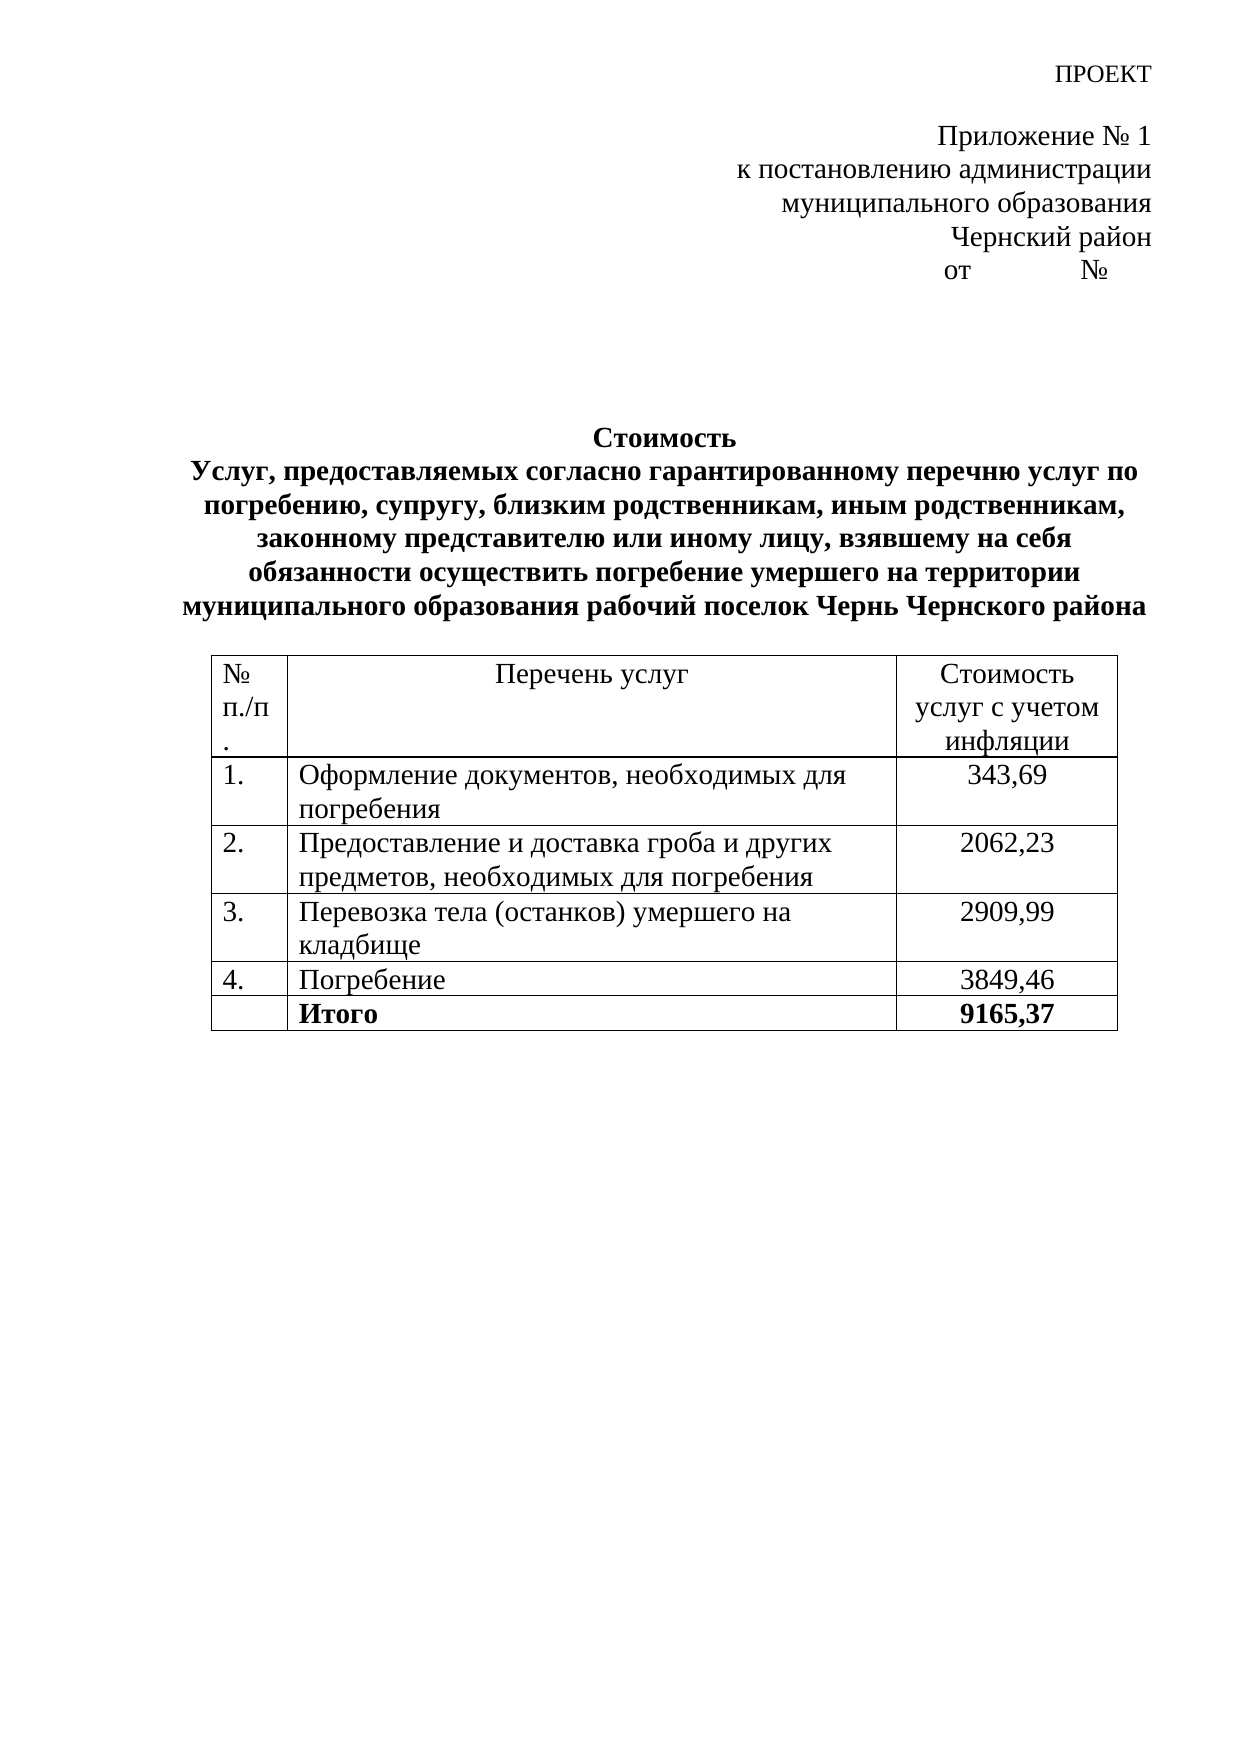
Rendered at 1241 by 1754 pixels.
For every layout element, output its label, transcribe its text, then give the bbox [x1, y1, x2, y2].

table_cell 3849,46 [897, 962, 1117, 995]
table_cell Оформление документов, необходимых для погребения [288, 758, 896, 824]
table_cell 9165,37 [897, 996, 1117, 1030]
text от № [177, 252, 1152, 286]
text Стоимость [177, 420, 1152, 453]
text Услуг, предоставляемых согласно гарантированному перечню услуг по погребению, супругу, близким родственникам, иным родственникам, законному представителю или иному лицу, взявшему на себя обязанности осуществить погребение умершего на территории муниципального образования рабочий поселок Чернь Чернского района [177, 453, 1152, 621]
table_cell 3. [212, 894, 287, 961]
table_header Стоимость услуг с учетом инфляции [897, 656, 1117, 756]
table_header Перечень услуг [288, 656, 896, 756]
table_cell 2909,99 [897, 894, 1117, 961]
table_cell 343,69 [897, 758, 1117, 824]
table_cell 2062,23 [897, 826, 1117, 893]
table_cell Итого [288, 996, 896, 1030]
table_cell 4. [212, 962, 287, 995]
table_header № п./п. [212, 656, 287, 756]
table_cell Перевозка тела (останков) умершего на кладбище [288, 894, 896, 961]
text Приложение № 1 [177, 118, 1152, 152]
text муниципального образования [177, 185, 1152, 219]
text к постановлению администрации [177, 152, 1152, 185]
table_cell Предоставление и доставка гроба и других предметов, необходимых для погребения [288, 826, 896, 893]
table_cell [212, 996, 287, 1030]
text Чернский район [177, 219, 1152, 252]
table_cell 1. [212, 758, 287, 824]
table_cell 2. [212, 826, 287, 893]
table_cell Погребение [288, 962, 896, 995]
